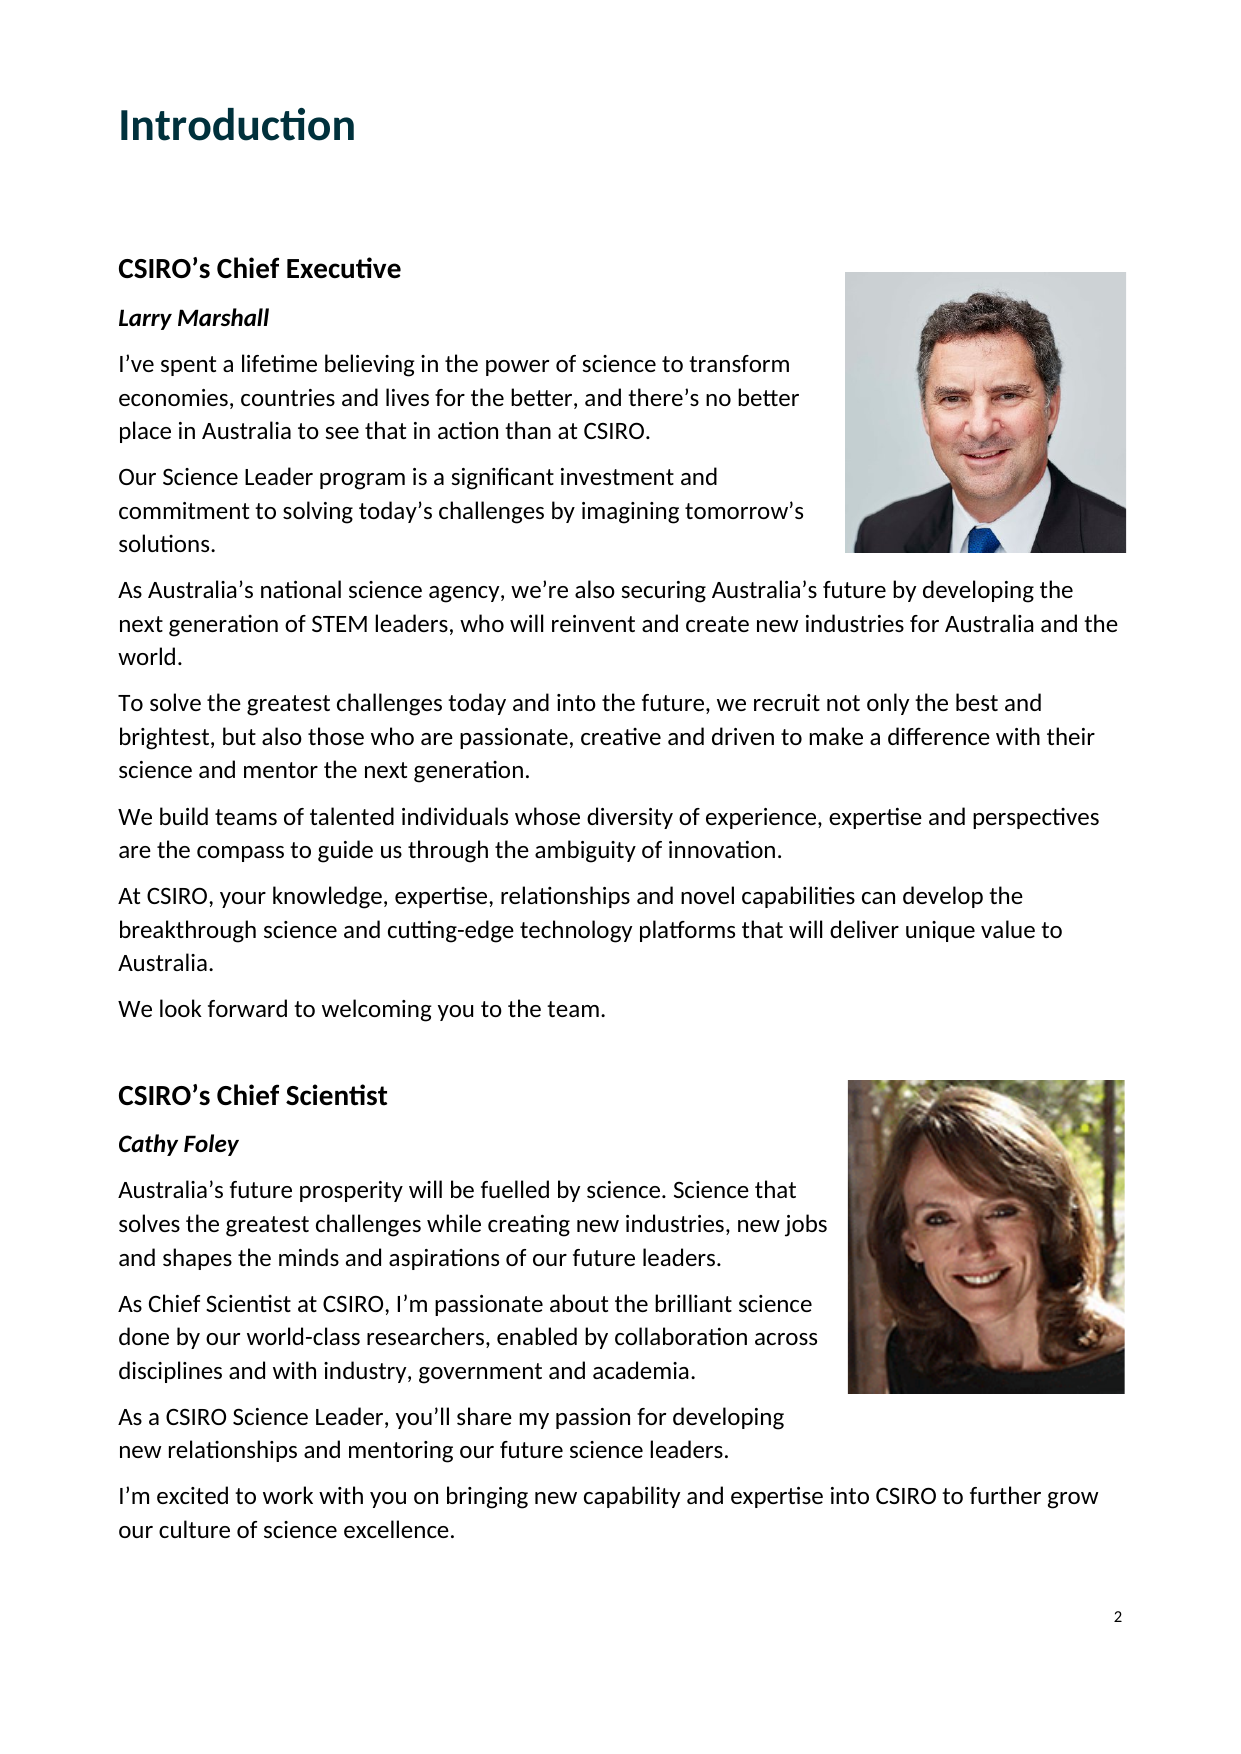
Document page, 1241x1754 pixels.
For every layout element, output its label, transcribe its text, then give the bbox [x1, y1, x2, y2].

text CSIRO’s Chief Scientist [118, 1077, 1122, 1112]
text Our Science Leader program is a significant investment and commitment to solving today’s challenges by imagining tomorrow’s solutions. [118, 461, 1122, 559]
text Cathy Foley [118, 1128, 846, 1159]
text As Chief Scientist at CSIRO, I’m passionate about the brilliant science done by our world-class researchers, enabled by collaboration across disciplines and with industry, government and academia. [118, 1288, 846, 1385]
subtitle Introduction [118, 100, 1122, 150]
text I’m excited to work with you on bringing new capability and expertise into CSIRO to further grow our culture of science excellence. [118, 1480, 1122, 1544]
picture [846, 1080, 1124, 1393]
text CSIRO’s Chief Executive [118, 250, 1122, 286]
text We build teams of talented individuals whose diversity of experience, expertise and perspectives are the compass to guide us through the ambiguity of innovation. [118, 801, 1122, 865]
text As Australia’s national science agency, we’re also securing Australia’s future by developing the next generation of STEM leaders, who will reinvent and create new industries for Australia and the world. [118, 574, 1122, 672]
text Australia’s future prosperity will be fuelled by science. Science that solves the greatest challenges while creating new industries, new jobs and shapes the minds and aspirations of our future leaders. [118, 1174, 846, 1272]
picture [845, 272, 1127, 553]
text I’ve spent a lifetime believing in the power of science to transform economies, countries and lives for the better, and there’s no better place in Australia to see that in action than at CSIRO. [118, 348, 845, 446]
text We look forward to welcoming you to the team. [118, 993, 1122, 1024]
text To solve the greatest challenges today and into the future, we recruit not only the best and brightest, but also those who are passionate, creative and driven to make a difference with their science and mentor the next generation. [118, 687, 1122, 785]
text At CSIRO, your knowledge, expertise, relationships and novel capabilities can develop the breakthrough science and cutting-edge technology platforms that will deliver unique value to Australia. [118, 880, 1122, 978]
text Larry Marshall [118, 302, 845, 333]
text As a CSIRO Science Leader, you’ll share my passion for developing new relationships and mentoring our future science leaders. [118, 1401, 1122, 1465]
